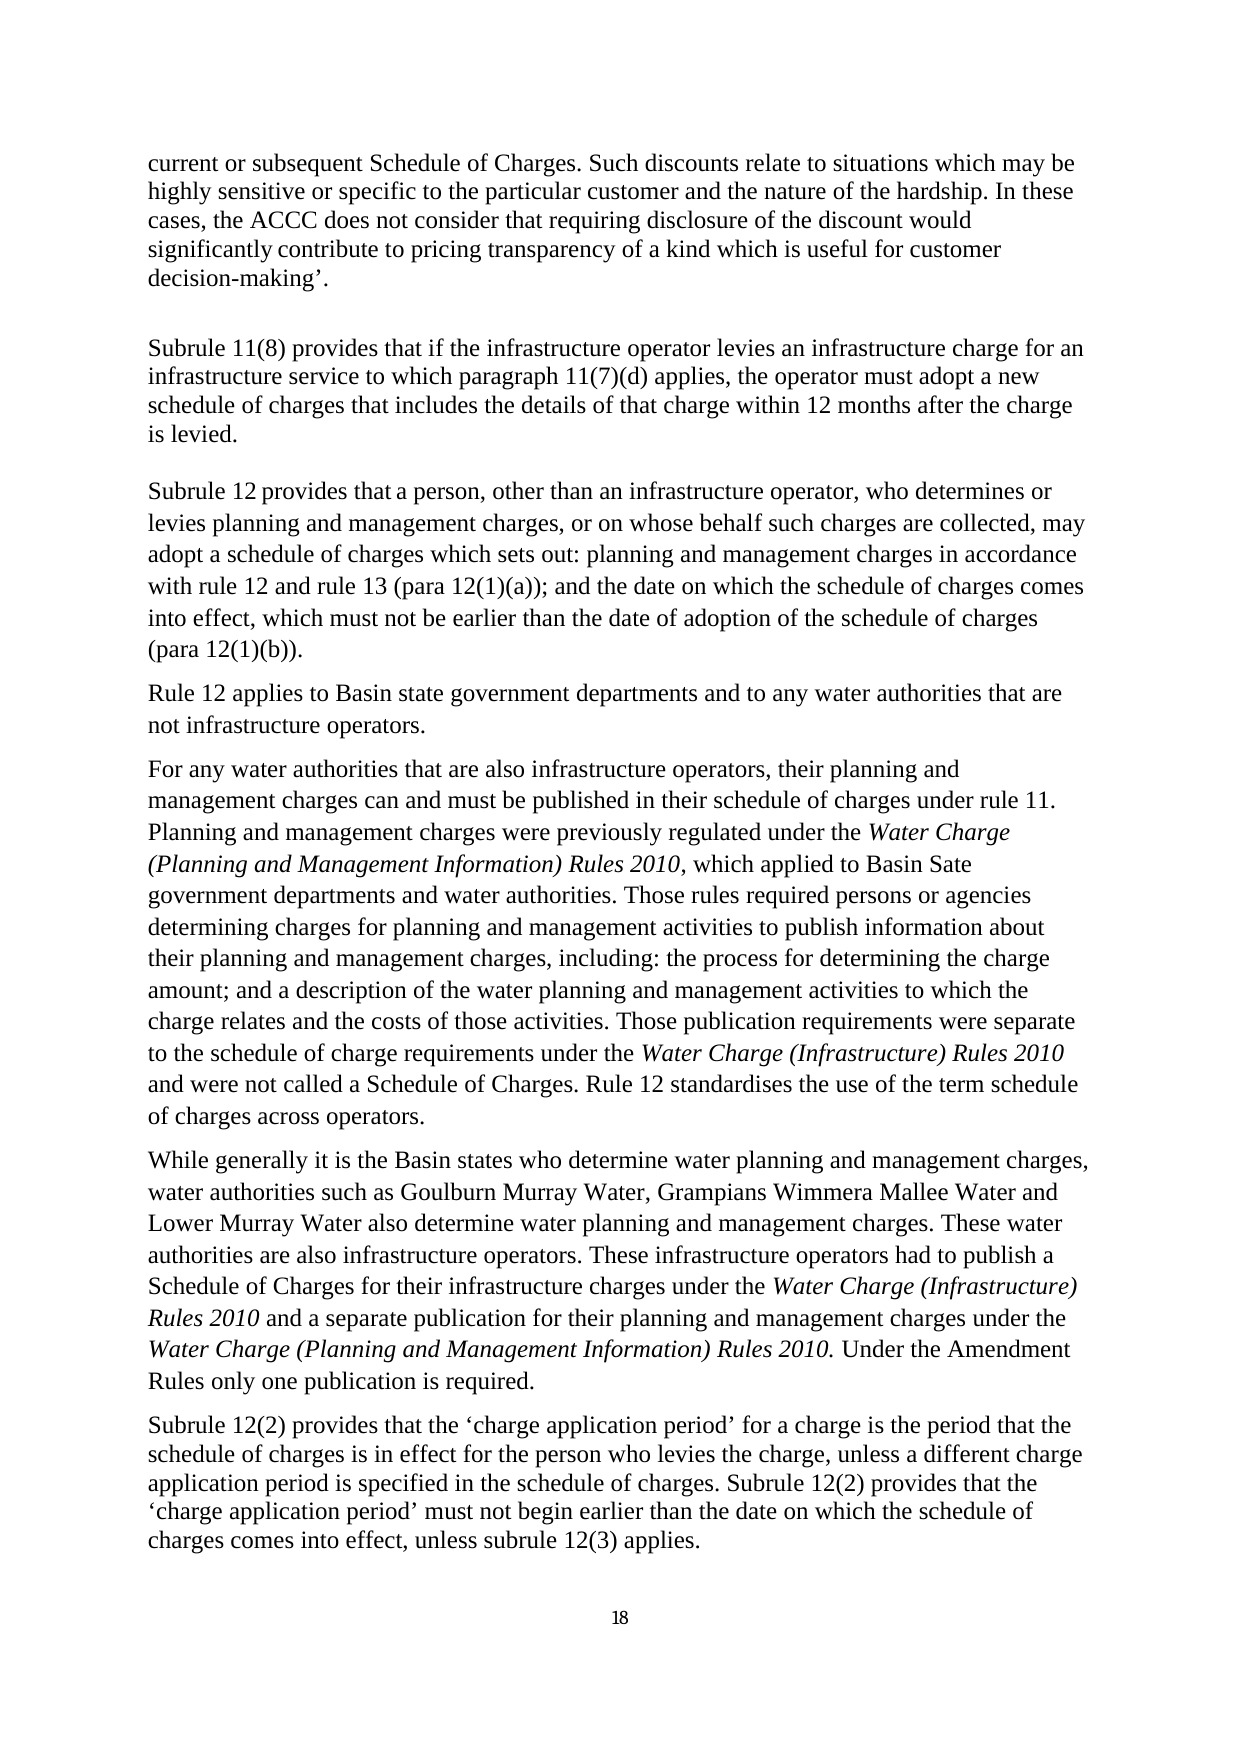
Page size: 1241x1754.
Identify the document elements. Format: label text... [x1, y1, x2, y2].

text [148, 148, 1092, 291]
text For any water authorities that are also infrastructure operators, their planning and management charges can and must be published in their schedule of charges under rule 11. Planning and management charges were previously regulated under the Water Charge (Planning and Management Information) Rules 2010, which applied to Basin Sate government departments and water authorities. Those rules required persons or agencies determining charges for planning and management activities to publish information about their planning and management charges, including: the process for determining the charge amount; and a description of the water planning and management activities to which the charge relates and the costs of those activities. Those publication requirements were separate to the schedule of charge requirements under the Water Charge (Infrastructure) Rules 2010 and were not called a Schedule of Charges. Rule 12 standardises the use of the term schedule of charges across operators. [148, 754, 1092, 1130]
text Rule 12 applies to Basin state government departments and to any water authorities that are not infrastructure operators. [148, 678, 1092, 739]
text Subrule 12(2) provides that the ‘charge application period’ for a charge is the period that the schedule of charges is in effect for the person who levies the charge, unless a different charge application period is specified in the schedule of charges. Subrule 12(2) provides that the ‘charge application period’ must not begin earlier than the date on which the schedule of charges comes into effect, unless subrule 12(3) applies. [148, 1410, 1092, 1554]
text While generally it is the Basin states who determine water planning and management charges, water authorities such as Goulburn Murray Water, Grampians Wimmera Mallee Water and Lower Murray Water also determine water planning and management charges. These water authorities are also infrastructure operators. These infrastructure operators had to publish a Schedule of Charges for their infrastructure charges under the Water Charge (Infrastructure) Rules 2010 and a separate publication for their planning and management charges under the Water Charge (Planning and Management Information) Rules 2010. Under the Amendment Rules only one publication is required. [148, 1145, 1092, 1395]
text Subrule 12 provides that a person, other than an infrastructure operator, who determines or levies planning and management charges, or on whose behalf such charges are collected, may adopt a schedule of charges which sets out: planning and management charges in accordance with rule 12 and rule 13 (para 12(1)(a)); and the date on which the schedule of charges comes into effect, which must not be earlier than the date of adoption of the schedule of charges (para 12(1)(b)). [148, 476, 1092, 663]
text Subrule 11(8) provides that if the infrastructure operator levies an infrastructure charge for an infrastructure service to which paragraph 11(7)(d) applies, the operator must adopt a new schedule of charges that includes the details of that charge within 12 months after the charge is levied. [148, 333, 1092, 448]
